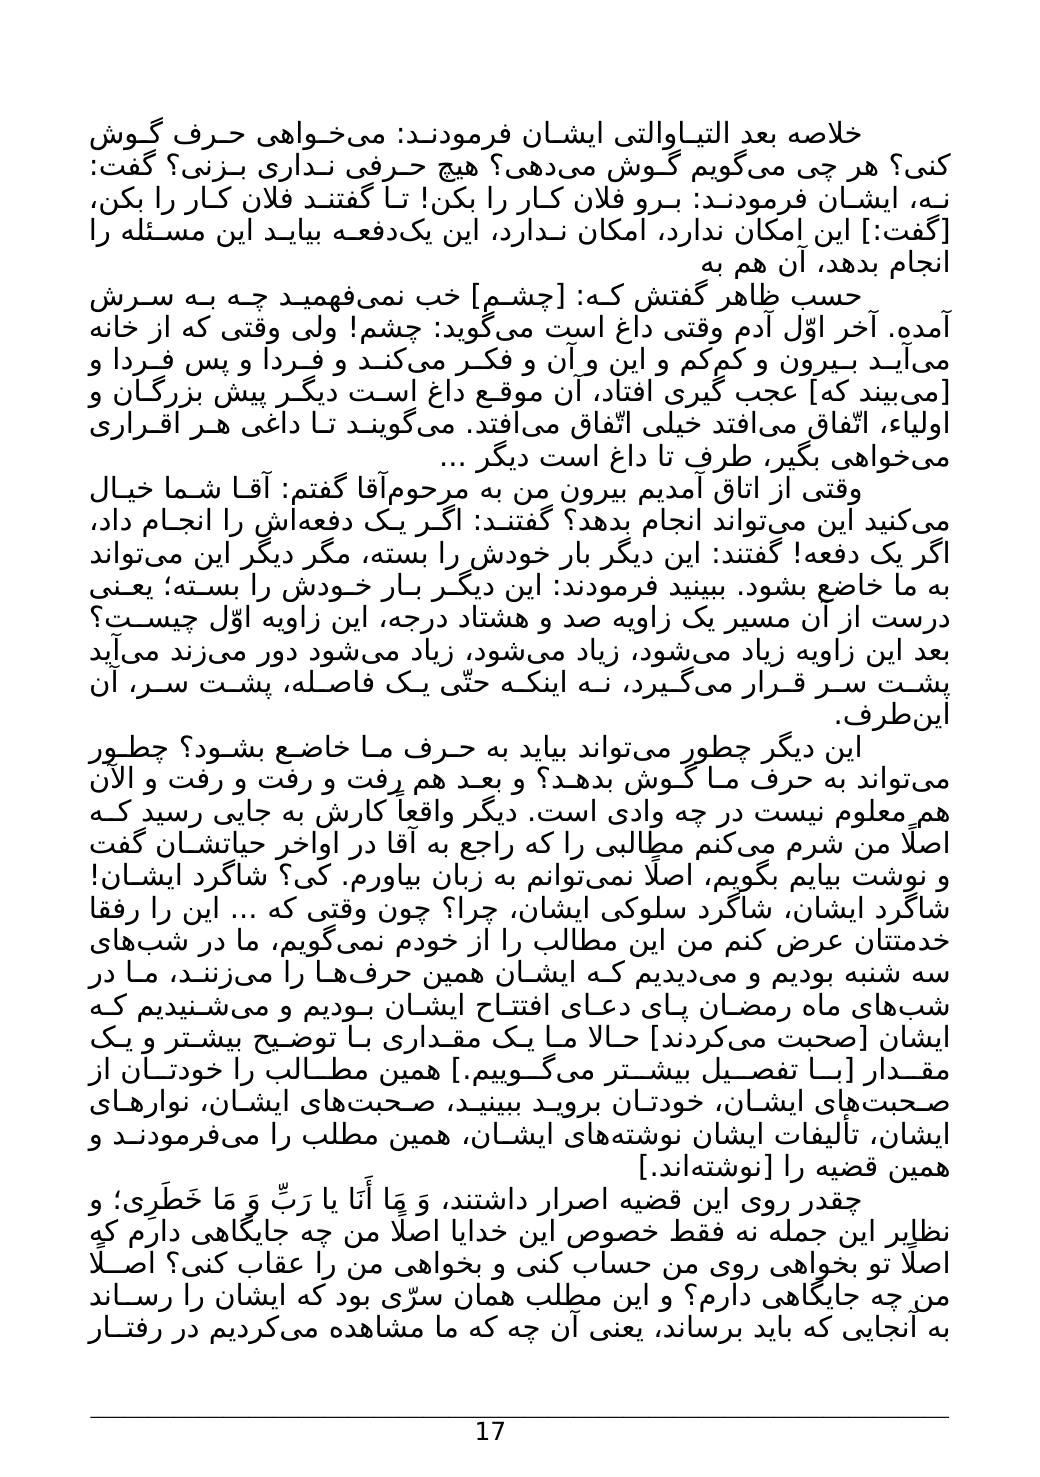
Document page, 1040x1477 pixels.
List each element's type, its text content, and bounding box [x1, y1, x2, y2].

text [89, 1183, 951, 1345]
text خلاصه بعد التیاوالتی ایشان فرمودند: می‌خواهی حرف گوش کنی؟ هر چی می‌گویم گوش می‌دهی؟ هیچ حرفی نداری بزنی؟ گفت: نه، ایشان فرمودند: برو فلان کار را بکن! تا گفتند فلان کار را بکن، [گفت:] این امکان ندارد، امکان ندارد، این یک‌دفعه بیاید این مسئله را انجام بدهد، آن هم به‌ [89, 118, 951, 279]
text این دیگر چطور می‌تواند بیاید به حرف ما خاضع بشود؟ چطور می‌تواند به حرف ما گوش بدهد؟ و بعد هم رفت و رفت و رفت و الآن هم معلوم نیست در چه وادی است. دیگر واقعاً کارش به جایی رسید که اصلًا من شرم می‌کنم مطالبی را که راجع به آقا در اواخر حیاتشان گفت و نوشت بیایم بگویم، اصلًا نمی‌توانم به زبان بیاورم. کی؟ شاگرد ایشان! شاگرد ایشان، شاگرد سلوکی ایشان، چرا؟ چون وقتی که ... این را رفقا خدمتتان عرض کنم من این مطالب را از خودم نمی‌گویم، ما در شب‌های سه شنبه بودیم و می‌دیدیم که ایشان همین حرف‌ها را می‌زنند، ما در شب‌های ماه رمضان پای دعای افتتاح ایشان بودیم و می‌شنیدیم که ایشان [صحبت می‌کردند] حالا ما یک مقداری با توضیح بیشتر و یک مقدار [با تفصیل بیشتر می‌گوییم.] همین مطالب را خودتان از صحبت‌های ایشان، خودتان بروید ببینید، صحبت‌های ایشان، نوارهای ایشان، تألیفات ایشان نوشته‌های ایشان، همین مطلب را می‌فرمودند و همین قضیه را [نوشته‌اند.] [89, 731, 951, 1183]
text حسب ظاهر گفتش که: [چشم‌] خب نمی‌فهمید چه به سرش آمده. آخر اوّل آدم وقتی داغ است می‌گوید: چشم! ولی وقتی که از خانه می‌آید بیرون و کم‌کم و این و آن و فکر می‌کند و فردا و پس فردا و [می‌بیند که‌] عجب گیری افتاد، آن موقع داغ است دیگر پیش بزرگان و اولیاء، اتّفاق می‌افتد خیلی اتّفاق می‌افتد. می‌گویند تا داغی هر اقراری می‌خواهی بگیر، طرف تا داغ است دیگر ... [89, 279, 951, 473]
text وقتی از اتاق آمدیم بیرون من به مرحوم‌آقا گفتم: آقا شما خیال می‌کنید این می‌تواند انجام بدهد؟ گفتند: اگر یک دفعه‌اش را انجام داد، اگر یک دفعه! گفتند: این دیگر بار خودش را بسته، مگر دیگر این می‌تواند به ما خاضع بشود. ببینید فرمودند: این دیگر بار خودش را بسته؛ یعنی درست از آن مسیر یک زاویه صد و هشتاد درجه، این زاویه اوّل چیست؟ بعد این زاویه زیاد می‌شود، زیاد می‌شود، زیاد می‌شود دور می‌زند می‌آید پشت سر قرار می‌گیرد، نه اینکه حتّی یک فاصله، پشت سر، آن این‌طرف. [89, 473, 951, 731]
